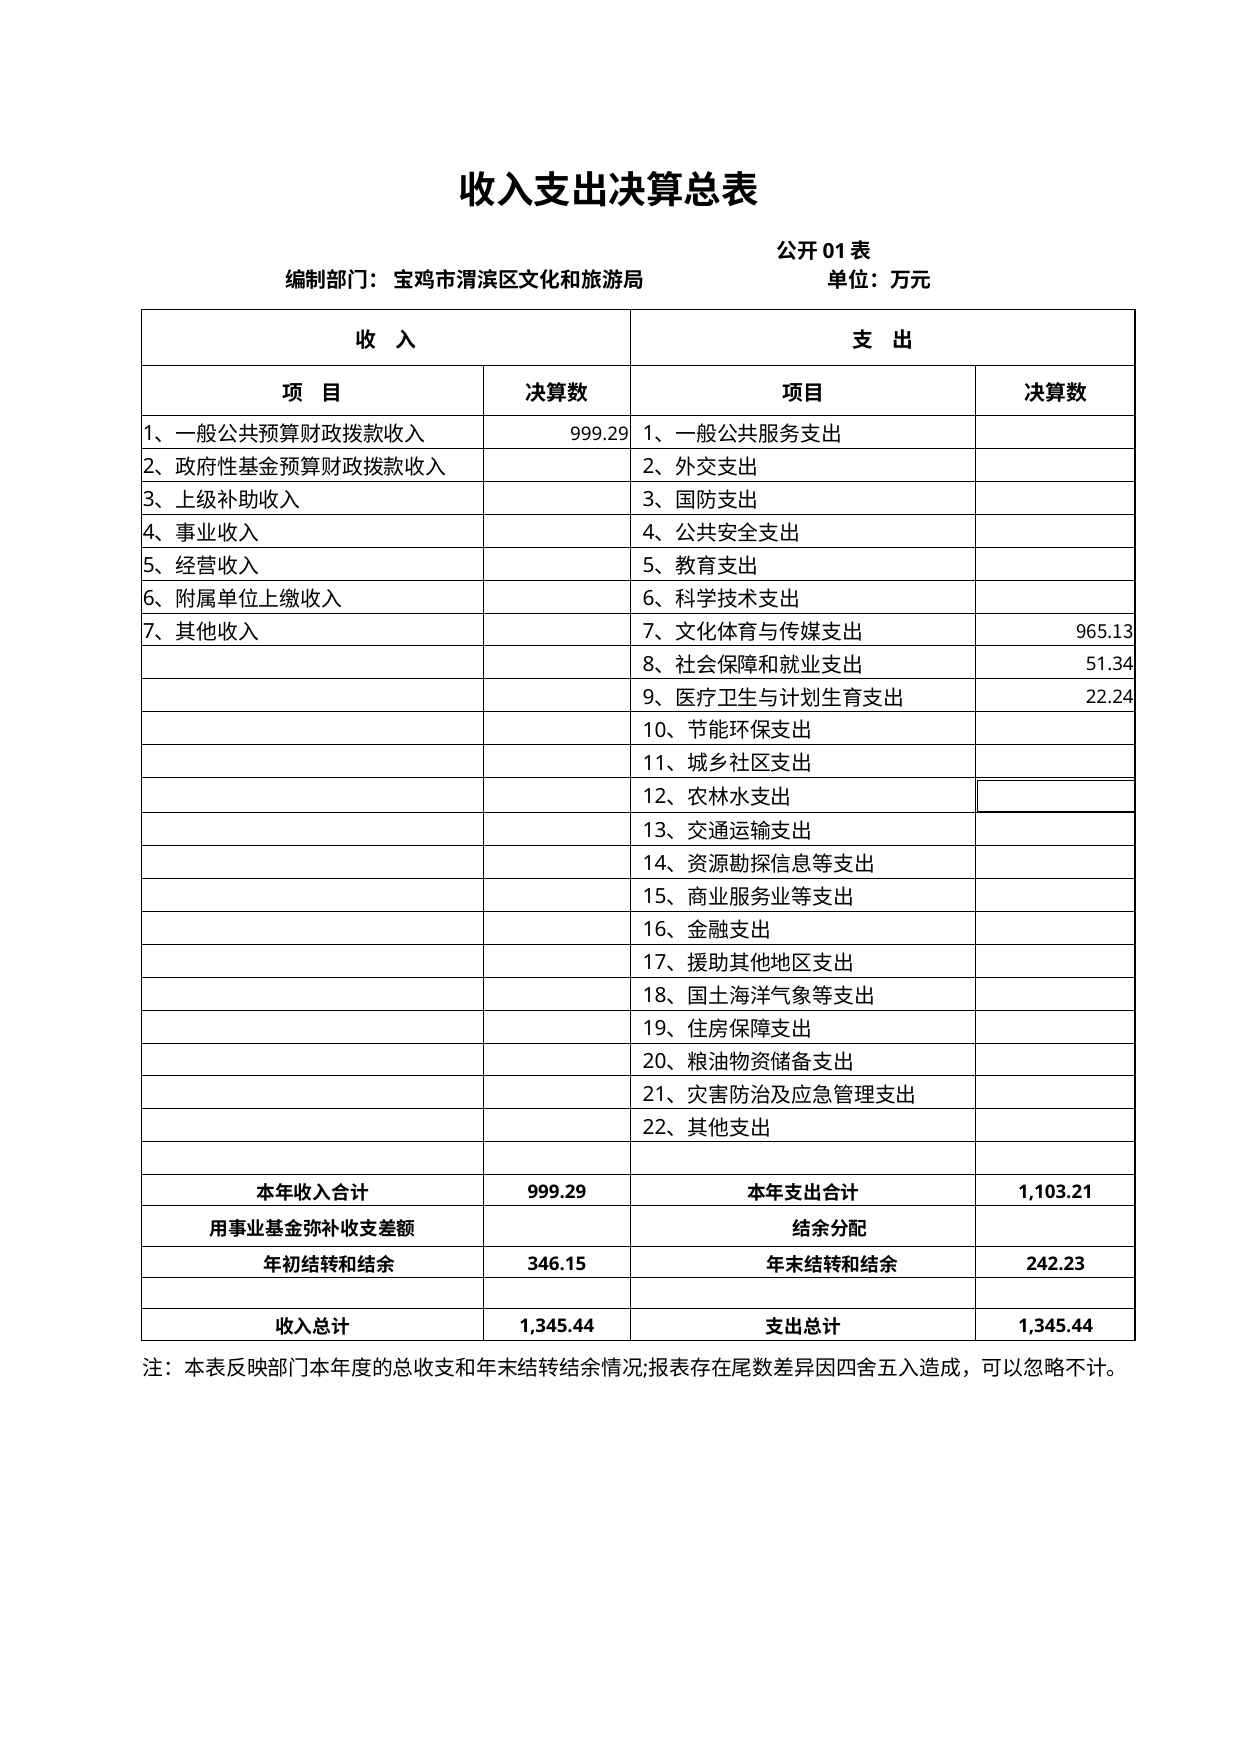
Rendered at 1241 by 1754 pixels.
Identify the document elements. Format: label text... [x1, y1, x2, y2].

table_cell [484, 581, 630, 612]
table_cell [142, 745, 483, 777]
table_cell [142, 679, 483, 711]
table_cell [976, 745, 1134, 777]
table_cell 22、其他支出 [631, 1109, 975, 1141]
table_cell [976, 978, 1134, 1009]
table_cell 本年支出合计 [631, 1175, 975, 1205]
table_cell 支出总计 [631, 1309, 975, 1339]
table_cell [142, 945, 483, 977]
table_cell [978, 781, 1134, 811]
table_cell 1、一般公共预算财政拨款收入 [142, 416, 483, 448]
table_cell 5、经营收入 [142, 548, 483, 579]
table_cell 决算数 [484, 366, 630, 415]
table_cell [484, 1044, 630, 1075]
table_cell [484, 1142, 630, 1174]
table_cell 1,345.44 [976, 1309, 1134, 1339]
table_cell 1,345.44 [484, 1309, 630, 1339]
table_cell [142, 846, 483, 878]
table_cell [976, 1142, 1134, 1174]
table_cell [976, 1044, 1134, 1075]
table_cell [484, 712, 630, 744]
table_cell [631, 1142, 975, 1174]
table_cell 21、灾害防治及应急管理支出 [631, 1076, 975, 1108]
table_cell [484, 515, 630, 547]
table_cell 20、粮油物资储备支出 [631, 1044, 975, 1075]
table_cell 13、交通运输支出 [631, 813, 975, 845]
table_cell [142, 1278, 483, 1308]
table_cell 16、金融支出 [631, 912, 975, 944]
table_cell 242.23 [976, 1247, 1134, 1277]
table_cell 3、国防支出 [631, 482, 975, 514]
table_cell 6、附属单位上缴收入 [142, 581, 483, 612]
table_cell [142, 1109, 483, 1141]
table_cell 4、事业收入 [142, 515, 483, 547]
table_cell 本年收入合计 [142, 1175, 483, 1205]
table_cell [484, 1076, 630, 1108]
table_cell 1,103.21 [976, 1175, 1134, 1205]
table_cell [484, 1109, 630, 1141]
table_cell [142, 646, 483, 678]
table_cell [976, 912, 1134, 944]
table_cell [142, 1142, 483, 1174]
table_cell 结余分配 [631, 1206, 975, 1246]
table_cell 6、科学技术支出 [631, 581, 975, 612]
table_cell [484, 614, 630, 645]
table_cell 3、上级补助收入 [142, 482, 483, 514]
table_cell [976, 813, 1134, 845]
table_cell [484, 846, 630, 878]
table_cell 注：本表反映部门本年度的总收支和年末结转结余情况;报表存在尾数差异因四舍五入造成，可以忽略不计。 [141, 1341, 1135, 1382]
table_cell [976, 945, 1134, 977]
table_cell [142, 778, 483, 812]
table_cell [484, 745, 630, 777]
table_cell 项 目 [142, 366, 483, 415]
table_cell [976, 1278, 1134, 1308]
table_cell [631, 1278, 975, 1308]
table_cell [142, 912, 483, 944]
table_cell [976, 548, 1134, 579]
table_cell [484, 1206, 630, 1246]
table_cell 1、一般公共服务支出 [631, 416, 975, 448]
table_cell 收入总计 [142, 1309, 483, 1339]
table_cell [976, 1206, 1134, 1246]
table_cell 12、农林水支出 [631, 778, 975, 812]
table_cell [976, 712, 1134, 744]
table_cell [484, 548, 630, 579]
table_cell [976, 482, 1134, 514]
table_cell [484, 482, 630, 514]
table_cell [976, 449, 1134, 481]
table_cell [976, 416, 1134, 448]
table_cell 14、资源勘探信息等支出 [631, 846, 975, 878]
table_cell [484, 778, 630, 812]
table_cell [484, 912, 630, 944]
table_cell 年末结转和结余 [631, 1247, 975, 1277]
table_cell [484, 879, 630, 911]
table_cell 11、城乡社区支出 [631, 745, 975, 777]
table_cell 346.15 [484, 1247, 630, 1277]
table_cell 9、医疗卫生与计划生育支出 [631, 679, 975, 711]
table_cell [484, 449, 630, 481]
table_cell [142, 1011, 483, 1042]
table_cell [976, 515, 1134, 547]
table_cell 51.34 [976, 646, 1134, 678]
list 公开01表 [142, 242, 1075, 263]
table_cell 999.29 [484, 416, 630, 448]
table_cell 15、商业服务业等支出 [631, 879, 975, 911]
table_cell 18、国土海洋气象等支出 [631, 978, 975, 1009]
table_cell [976, 846, 1134, 878]
table_cell [142, 813, 483, 845]
table_cell [142, 712, 483, 744]
table_header 收 入 [142, 310, 630, 365]
table_cell 965.13 [976, 614, 1134, 645]
table_cell [142, 978, 483, 1009]
table_cell [484, 978, 630, 1009]
table_cell [484, 646, 630, 678]
table_cell [142, 1076, 483, 1108]
table_cell [484, 679, 630, 711]
table_cell [976, 879, 1134, 911]
table_cell 2、外交支出 [631, 449, 975, 481]
table_cell [976, 1109, 1134, 1141]
table_cell [142, 1044, 483, 1075]
table_cell [484, 1011, 630, 1042]
table_cell 2、政府性基金预算财政拨款收入 [142, 449, 483, 481]
table_cell 8、社会保障和就业支出 [631, 646, 975, 678]
table_cell [142, 879, 483, 911]
table_cell 999.29 [484, 1175, 630, 1205]
table_cell 19、住房保障支出 [631, 1011, 975, 1042]
table_cell 22.24 [976, 679, 1134, 711]
table_cell 10、节能环保支出 [631, 712, 975, 744]
table_cell [484, 813, 630, 845]
table_cell 用事业基金弥补收支差额 [142, 1206, 483, 1246]
table_cell [484, 945, 630, 977]
list 收入支出决算总表 [142, 160, 1075, 215]
table_cell 决算数 [976, 366, 1134, 415]
list 编制部门： 宝鸡市渭滨区文化和旅游局 单位：万元 [142, 263, 1075, 293]
table_header 支 出 [631, 310, 1134, 365]
table_cell 7、文化体育与传媒支出 [631, 614, 975, 645]
table_cell 7、其他收入 [142, 614, 483, 645]
table_cell [484, 1278, 630, 1308]
table_cell 5、教育支出 [631, 548, 975, 579]
table_cell 年初结转和结余 [142, 1247, 483, 1277]
table_cell [976, 1076, 1134, 1108]
table_cell 17、援助其他地区支出 [631, 945, 975, 977]
table_cell 4、公共安全支出 [631, 515, 975, 547]
table_cell [976, 1011, 1134, 1042]
table_cell 项目 [631, 366, 975, 415]
table_cell [976, 581, 1134, 612]
